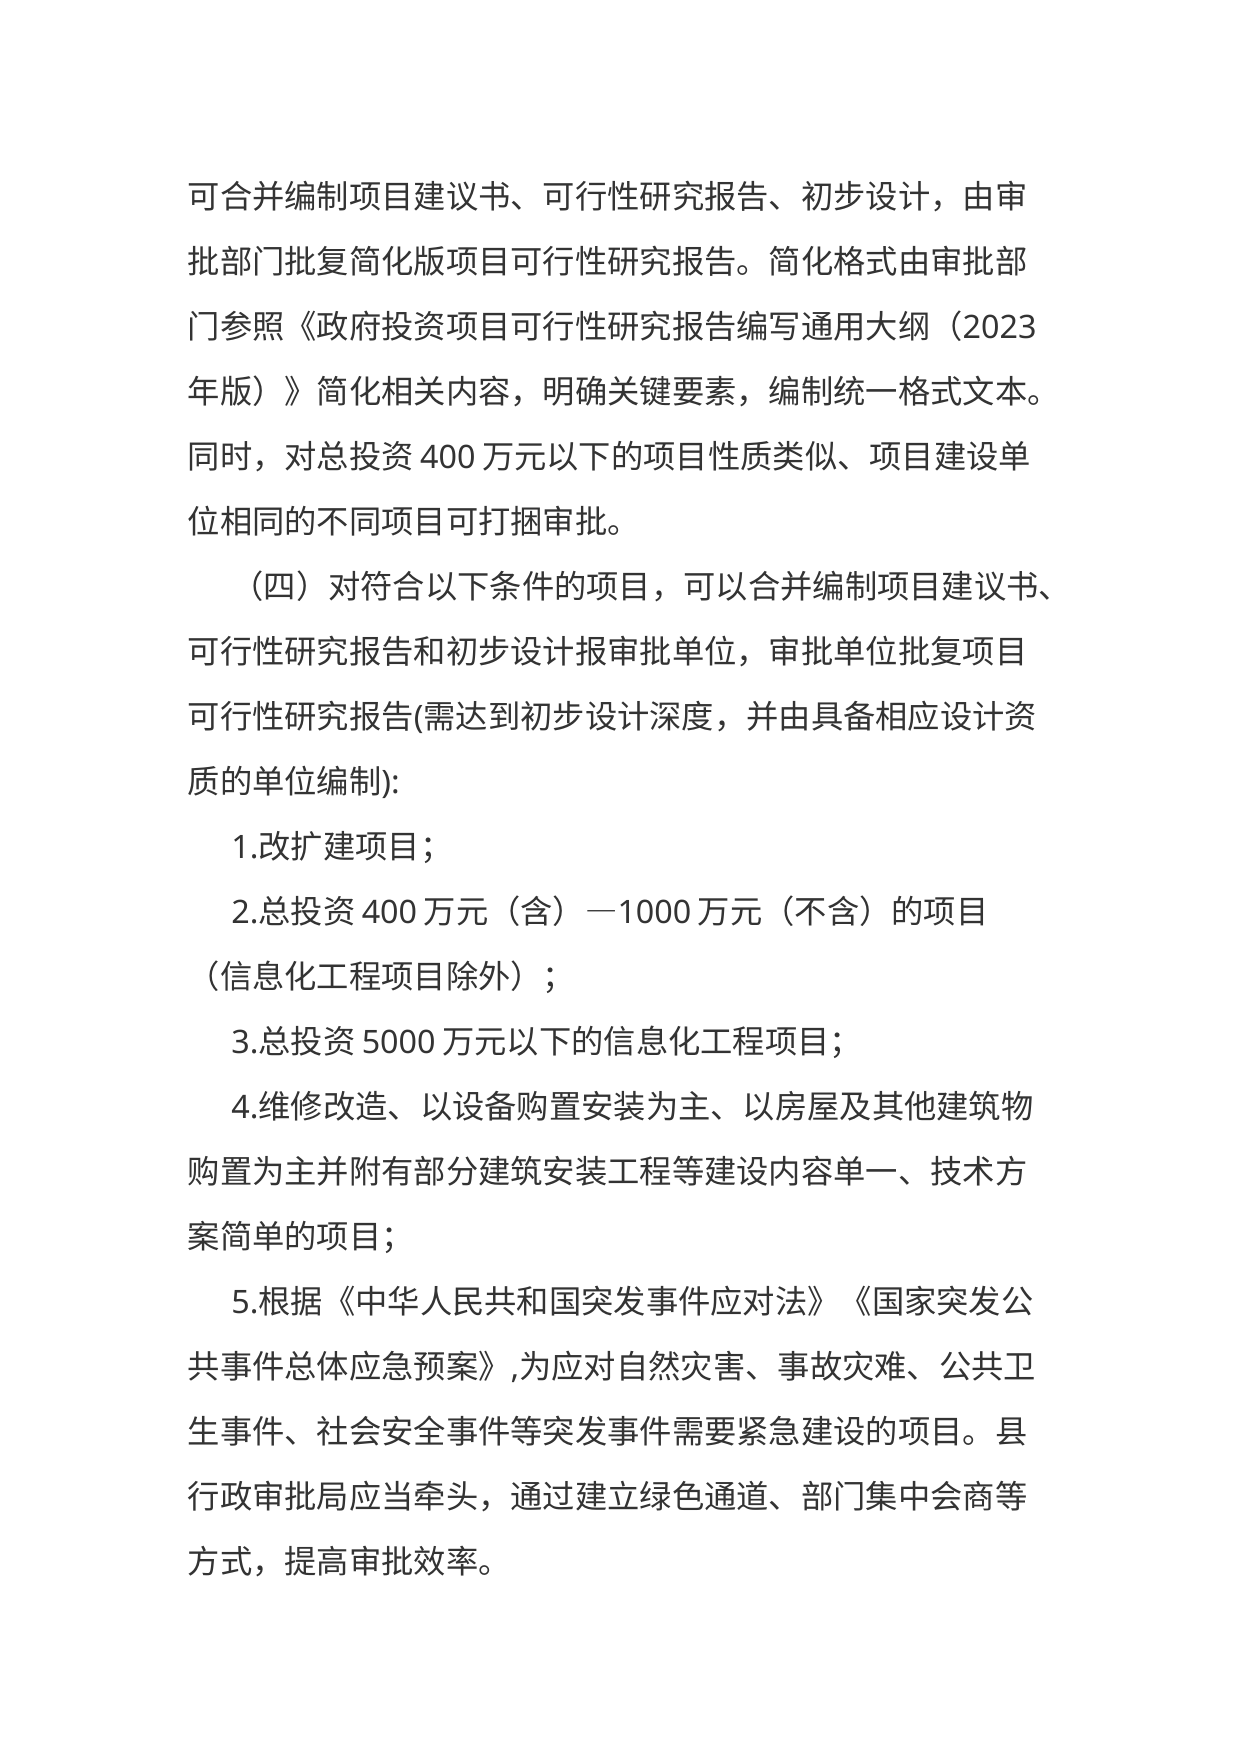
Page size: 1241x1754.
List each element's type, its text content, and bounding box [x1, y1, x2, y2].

text 1.改扩建项目； [187, 812, 1053, 877]
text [187, 162, 1053, 552]
text 2.总投资400万元（含）—1000万元（不含）的项目（信息化工程项目除外）； [187, 877, 1053, 1007]
text 3.总投资5000万元以下的信息化工程项目； [187, 1007, 1053, 1072]
text 5.根据《中华人民共和国突发事件应对法》《国家突发公共事件总体应急预案》,为应对自然灾害、事故灾难、公共卫生事件、社会安全事件等突发事件需要紧急建设的项目。县行政审批局应当牵头，通过建立绿色通道、部门集中会商等方式，提高审批效率。 [187, 1267, 1053, 1592]
text 4.维修改造、以设备购置安装为主、以房屋及其他建筑物购置为主并附有部分建筑安装工程等建设内容单一、技术方案简单的项目； [187, 1072, 1053, 1267]
text （四）对符合以下条件的项目，可以合并编制项目建议书、可行性研究报告和初步设计报审批单位，审批单位批复项目可行性研究报告(需达到初步设计深度，并由具备相应设计资质的单位编制): [187, 552, 1053, 812]
